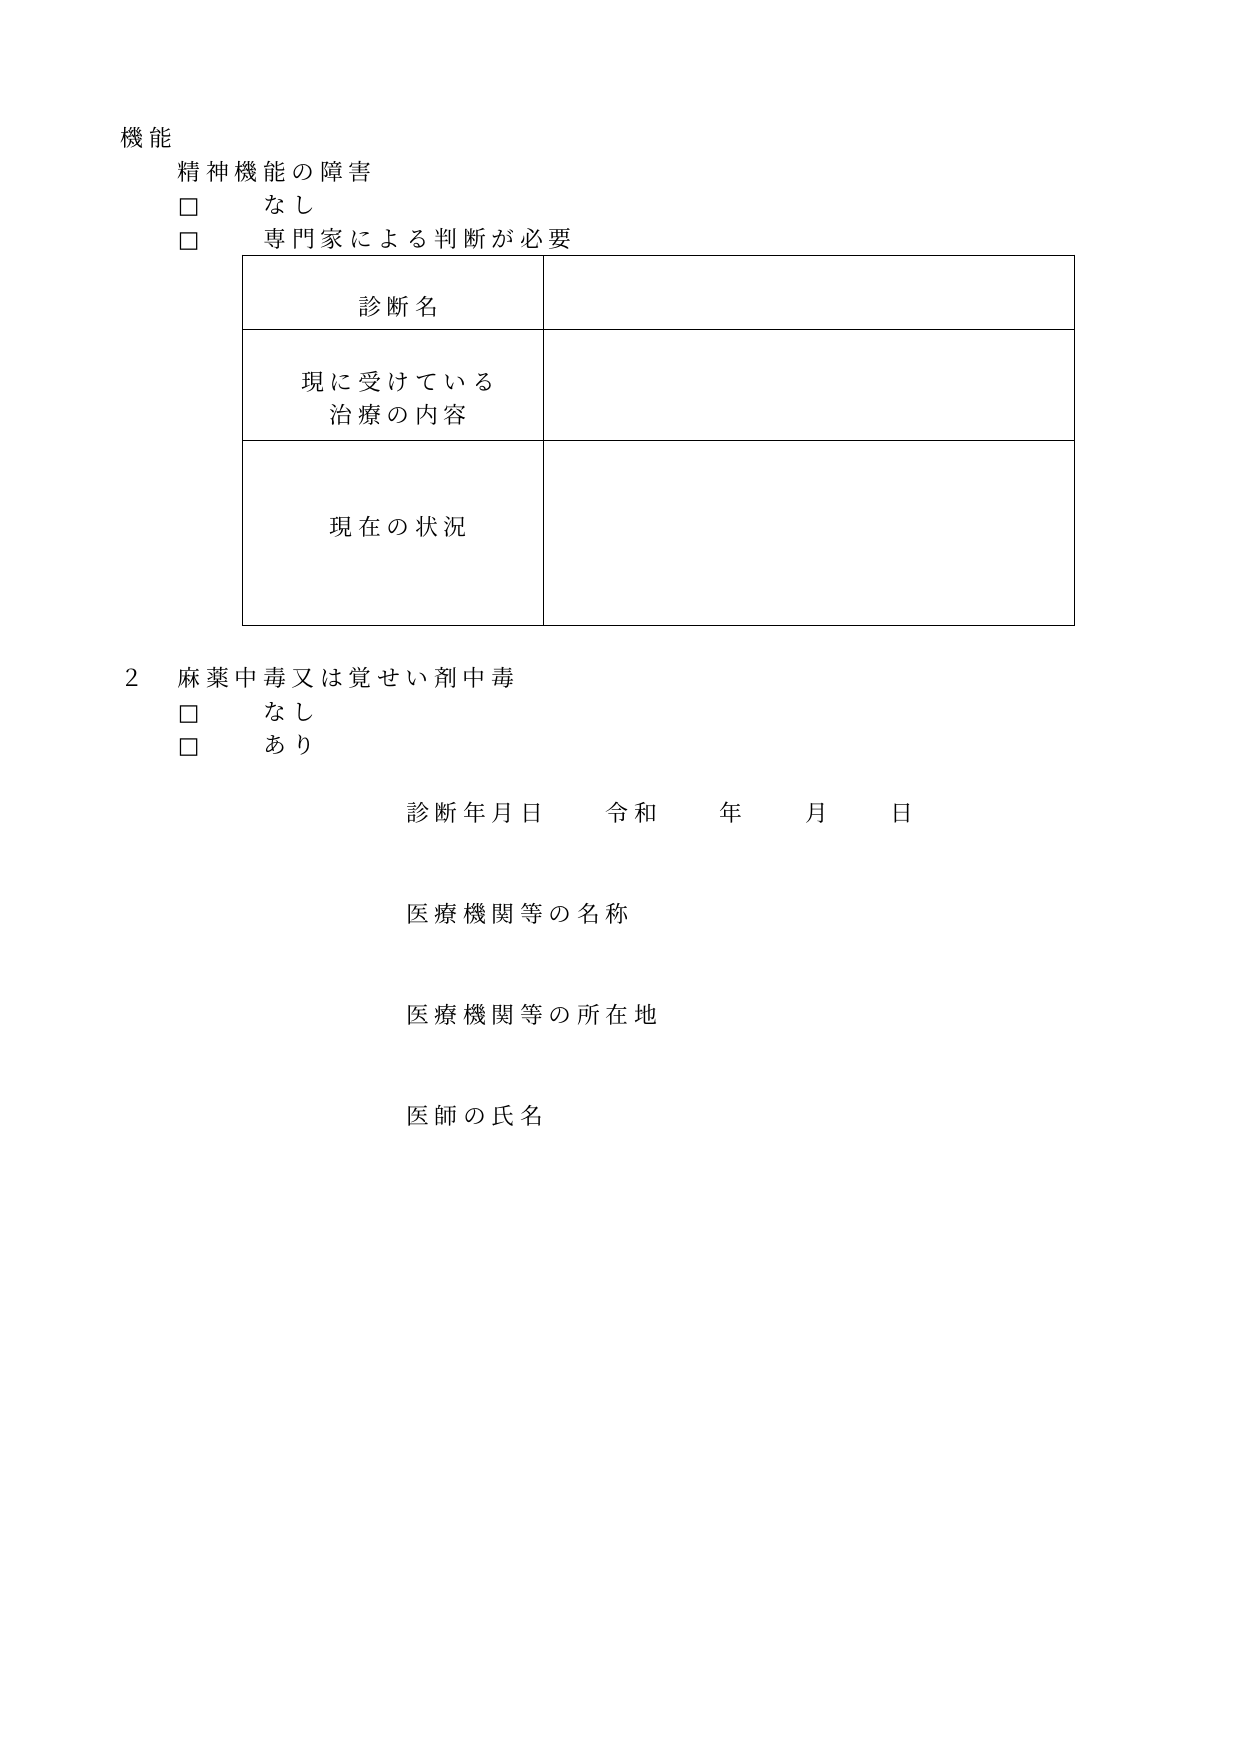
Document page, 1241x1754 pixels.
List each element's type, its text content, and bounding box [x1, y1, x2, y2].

text 診断年月日 令和 年 月 日 [386, 794, 1119, 828]
text □ あり [178, 727, 1091, 761]
text 医療機関等の名称 [386, 896, 1119, 929]
text ２ 麻薬中毒又は覚せい剤中毒 [121, 660, 1119, 694]
table_cell [544, 330, 1074, 440]
text 医療機関等の所在地 [386, 996, 1119, 1030]
text □ 専門家による判断が必要 [178, 221, 1119, 254]
text １ 精神機能 [121, 120, 1119, 153]
table_header [544, 256, 1074, 329]
table_cell 現在の状況 [243, 441, 543, 625]
table_header 診断名 [243, 256, 543, 329]
text 精神機能の障害 [178, 153, 1091, 187]
table_cell [544, 441, 1074, 625]
text □ なし [178, 694, 1091, 727]
table_cell 現に受けている 治療の内容 [243, 330, 543, 440]
text 医師の氏名 [386, 1097, 1119, 1131]
text □ なし [178, 187, 1091, 221]
